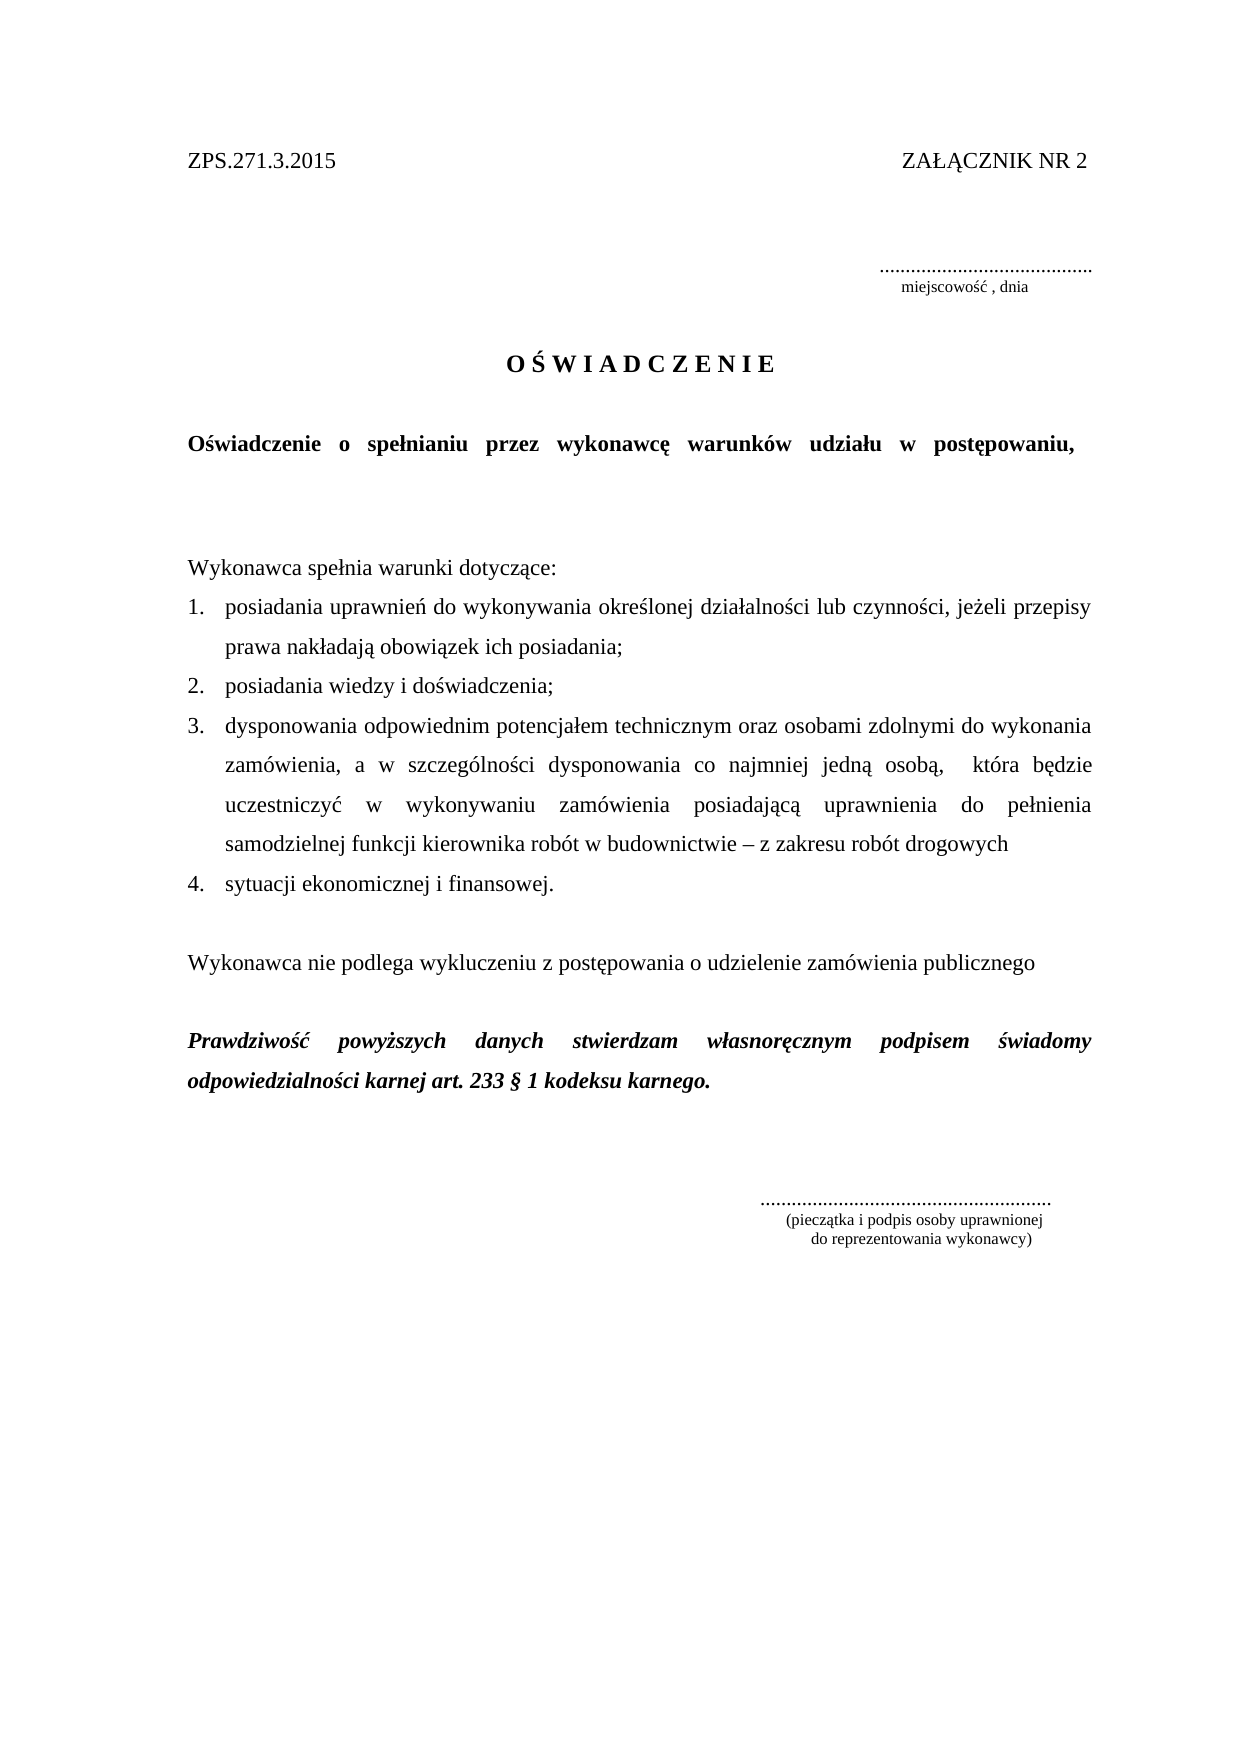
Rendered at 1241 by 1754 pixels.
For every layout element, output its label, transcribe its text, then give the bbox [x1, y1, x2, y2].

text ......................................... [187, 253, 1093, 277]
list dysponowania odpowiednim potencjałem technicznym oraz osobami zdolnymi do wykonania zamówienia, a w szczególności dysponowania co najmniej jedną osobą, która będzie uczestniczyć w wykonywaniu zamówienia posiadającą uprawnienia do pełnienia samodzielnej funkcji kierownika robót w budownictwie – z zakresu robót drogowych [187, 712, 1093, 856]
text Wykonawca spełnia warunki dotyczące: [187, 554, 1093, 580]
text Oświadczenie o spełnianiu przez wykonawcę warunków udziału w postępowaniu, [187, 430, 1093, 500]
text ........................................................ [187, 1186, 1093, 1209]
list posiadania uprawnień do wykonywania określonej działalności lub czynności, jeżeli przepisy prawa nakładają obowiązek ich posiadania; [187, 593, 1093, 659]
text (pieczątka i podpis osoby uprawnionej [187, 1209, 1093, 1229]
text Wykonawca nie podlega wykluczeniu z postępowania o udzielenie zamówienia publicznego [187, 948, 1093, 975]
text Prawdziwość powyższych danych stwierdzam własnoręcznym podpisem świadomy odpowiedzialności karnej art. 233 § 1 kodeksu karnego. [187, 1027, 1093, 1093]
text do reprezentowania wykonawcy) [562, 1229, 1093, 1248]
text miejscowość , dnia [187, 277, 1093, 296]
text OŚWIADCZENIE [187, 349, 1093, 378]
text ZPS.271.3.2015 ZAŁĄCZNIK NR 2 [187, 148, 1093, 174]
list sytuacji ekonomicznej i finansowej. [187, 869, 1093, 896]
list posiadania wiedzy i doświadczenia; [187, 672, 1093, 698]
